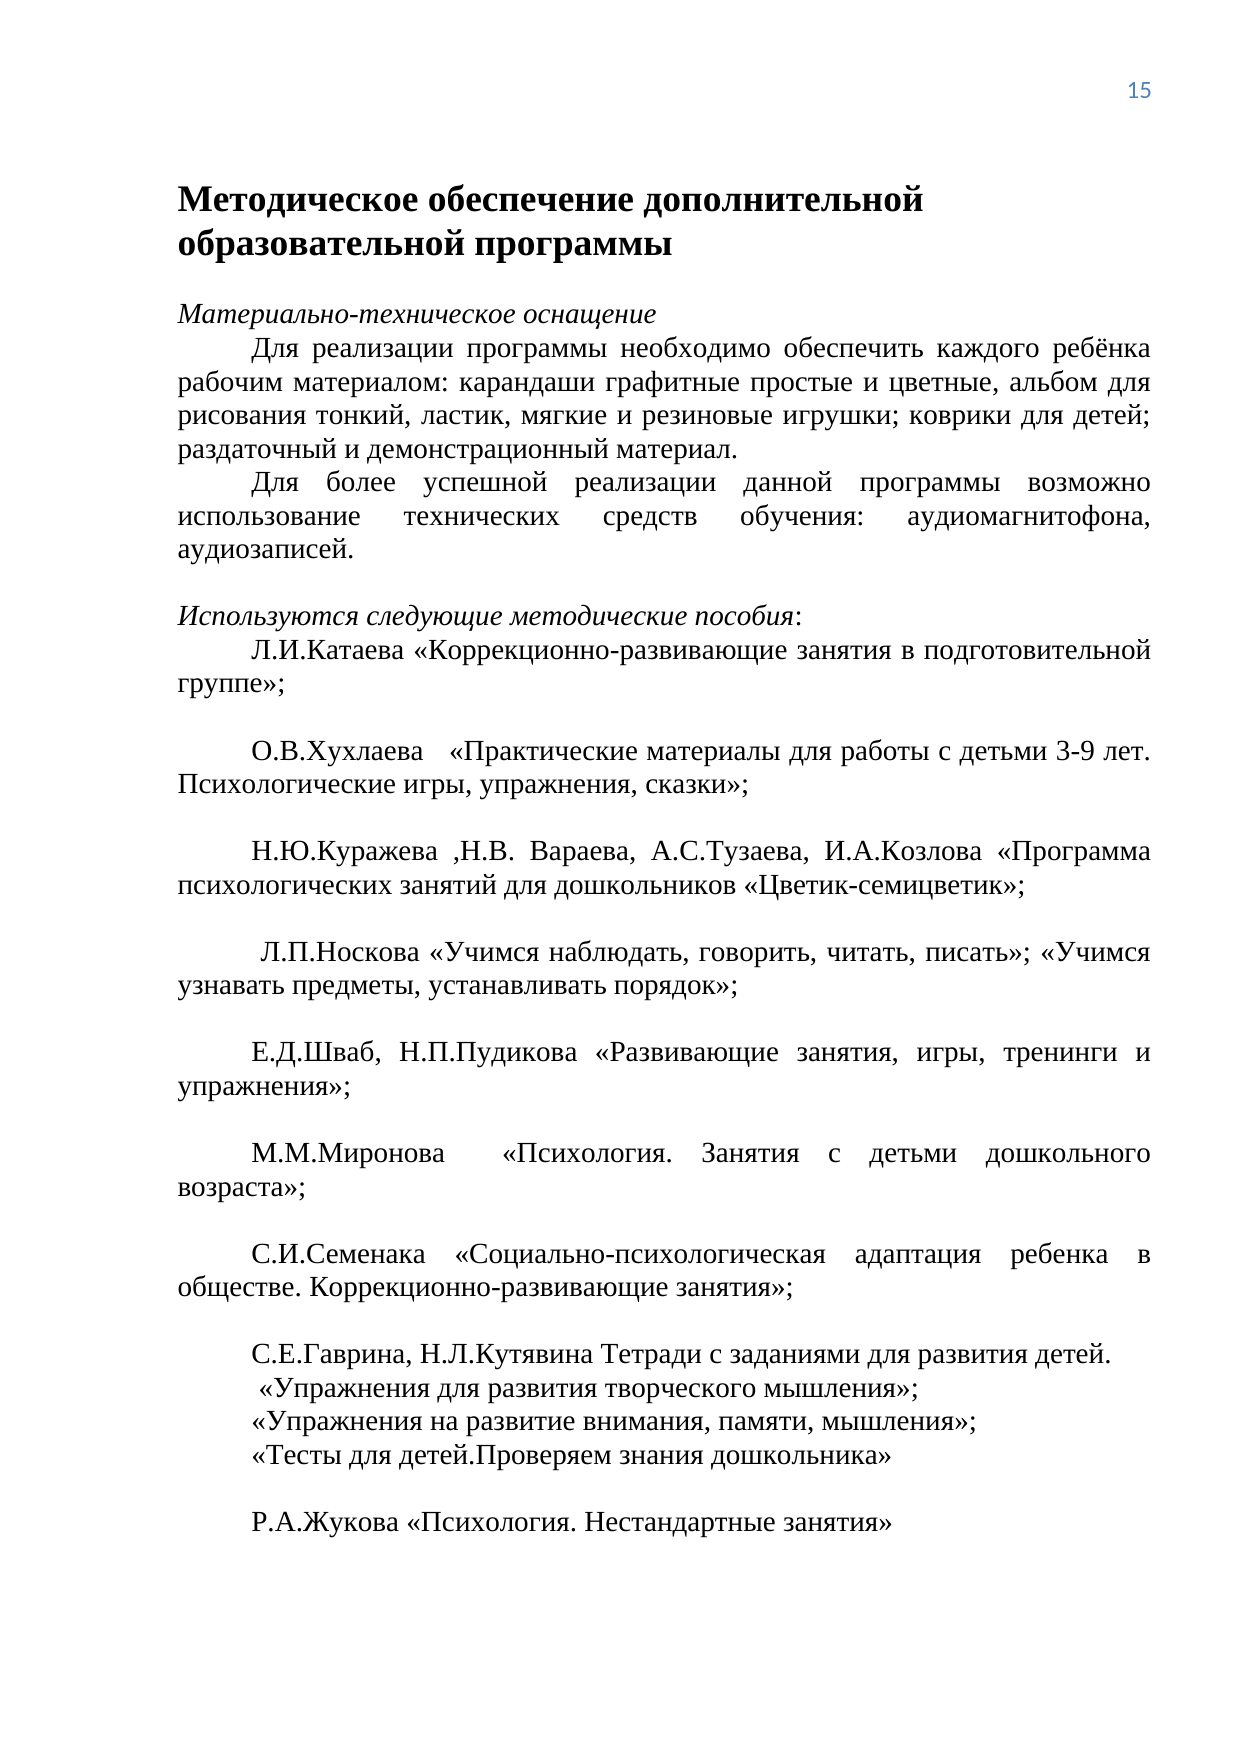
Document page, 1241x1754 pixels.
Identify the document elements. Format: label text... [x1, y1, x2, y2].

text «Тесты для детей.Проверяем знания дошкольника» [177, 1437, 1152, 1471]
text Л.И.Катаева «Коррекционно-развивающие занятия в подготовительной группе»; [177, 632, 1152, 699]
text Л.П.Носкова «Учимся наблюдать, говорить, читать, писать»; «Учимся узнавать предметы, устанавливать порядок»; [177, 934, 1152, 1001]
text Используются следующие методические пособия: [177, 598, 1152, 632]
text Е.Д.Шваб, Н.П.Пудикова «Развивающие занятия, игры, тренинги и упражнения»; [177, 1034, 1152, 1102]
text Материально-техническое оснащение [177, 297, 1152, 330]
text Н.Ю.Куражева ,Н.В. Вараева, А.С.Тузаева, И.А.Козлова «Программа психологических занятий для дошкольников «Цветик-семицветик»; [177, 833, 1152, 900]
text «Упражнения на развитие внимания, памяти, мышления»; [177, 1403, 1152, 1437]
text Для реализации программы необходимо обеспечить каждого ребёнка рабочим материалом: карандаши графитные простые и цветные, альбом для рисования тонкий, ластик, мягкие и резиновые игрушки; коврики для детей; раздаточный и демонстрационный материал. [177, 330, 1152, 464]
text М.М.Миронова «Психология. Занятия с детьми дошкольного возраста»; [177, 1135, 1152, 1202]
text Для более успешной реализации данной программы возможно использование технических средств обучения: аудиомагнитофона, аудиозаписей. [177, 464, 1152, 565]
text С.И.Семенака «Социально-психологическая адаптация ребенка в обществе. Коррекционно-развивающие занятия»; [177, 1236, 1152, 1303]
text Р.А.Жукова «Психология. Нестандартные занятия» [177, 1504, 1152, 1538]
text С.Е.Гаврина, Н.Л.Кутявина Тетради с заданиями для развития детей. [177, 1336, 1152, 1370]
text Методическое обеспечение дополнительной образовательной программы [177, 177, 1152, 263]
text О.В.Хухлаева «Практические материалы для работы с детьми 3-9 лет. Психологические игры, упражнения, сказки»; [177, 733, 1152, 800]
text «Упражнения для развития творческого мышления»; [177, 1370, 1152, 1403]
